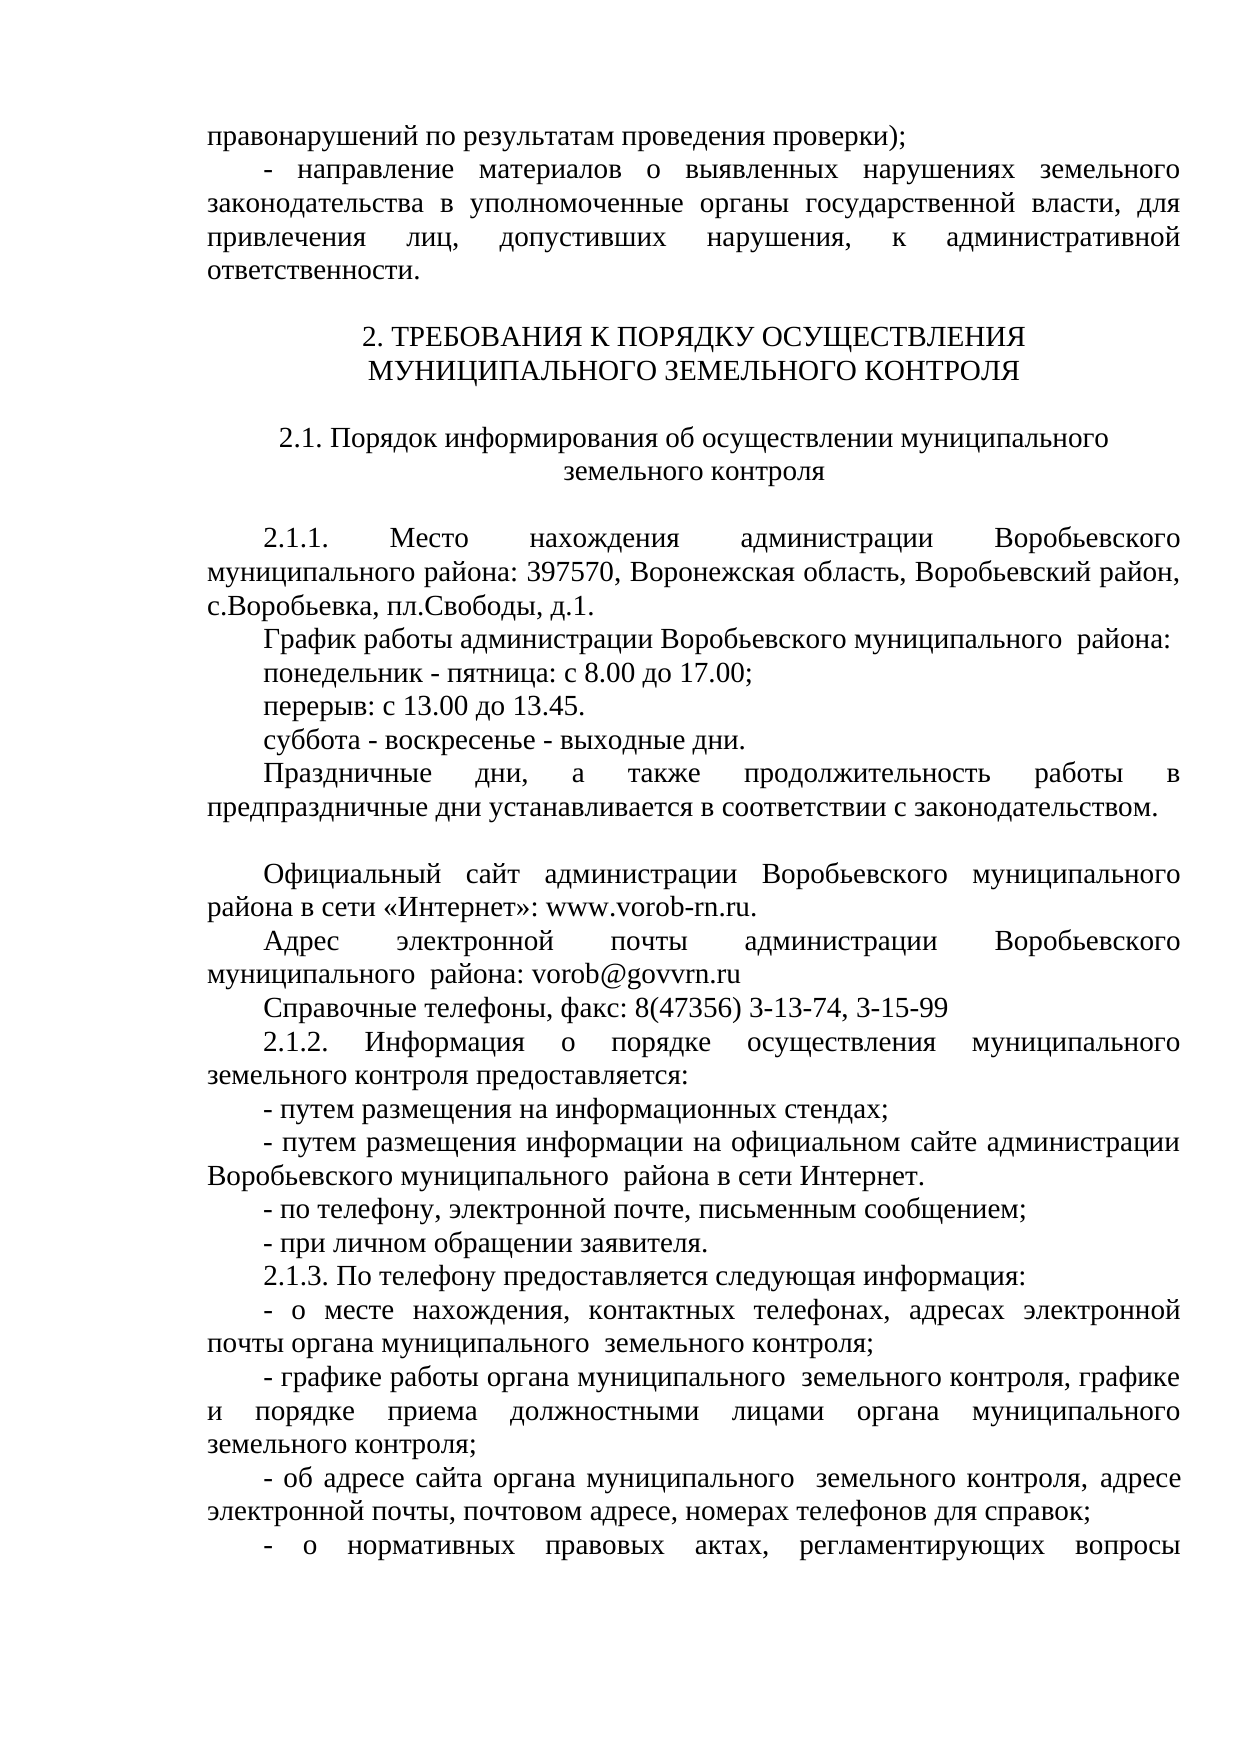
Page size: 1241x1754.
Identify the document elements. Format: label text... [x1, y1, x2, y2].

text График работы администрации Воробьевского муниципального района: [207, 621, 1181, 655]
text - графике работы органа муниципального земельного контроля, графике и порядке приема должностными лицами органа муниципального земельного контроля; [207, 1359, 1181, 1460]
text - об адресе сайта органа муниципального земельного контроля, адресе электронной почты, почтовом адресе, номерах телефонов для справок; [207, 1460, 1181, 1527]
text 2.1.2. Информация о порядке осуществления муниципального земельного контроля предоставляется: [207, 1024, 1181, 1091]
text - при личном обращении заявителя. [207, 1225, 1181, 1258]
text земельного контроля [207, 453, 1181, 487]
text - направление материалов о выявленных нарушениях земельного законодательства в уполномоченные органы государственной власти, для привлечения лиц, допустивших нарушения, к административной ответственности. [207, 152, 1181, 286]
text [207, 1527, 1181, 1560]
text 2.1. Порядок информирования об осуществлении муниципального [207, 420, 1181, 453]
text Справочные телефоны, факс: 8(47356) 3-13-74, 3-15-99 [207, 990, 1181, 1024]
text 2. ТРЕБОВАНИЯ К ПОРЯДКУ ОСУЩЕСТВЛЕНИЯ [207, 319, 1181, 353]
text суббота - воскресенье - выходные дни. [207, 722, 1181, 755]
text перерыв: с 13.00 до 13.45. [207, 688, 1181, 722]
text - по телефону, электронной почте, письменным сообщением; [207, 1191, 1181, 1225]
text 2.1.3. По телефону предоставляется следующая информация: [207, 1258, 1181, 1292]
text Официальный сайт администрации Воробьевского муниципального района в сети «Интернет»: www.vorob-rn.ru. [207, 856, 1181, 923]
text Адрес электронной почты администрации Воробьевского муниципального района: vorob@govvrn.ru [207, 923, 1181, 990]
text МУНИЦИПАЛЬНОГО ЗЕМЕЛЬНОГО КОНТРОЛЯ [207, 353, 1181, 386]
text - путем размещения на информационных стендах; [207, 1091, 1181, 1124]
text 2.1.1. Место нахождения администрации Воробьевского муниципального района: 397570, Воронежская область, Воробьевский район, с.Воробьевка, пл.Свободы, д.1. [207, 521, 1181, 621]
text - о месте нахождения, контактных телефонах, адресах электронной почты органа муниципального земельного контроля; [207, 1292, 1181, 1359]
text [207, 118, 1181, 152]
text понедельник - пятница: с 8.00 до 17.00; [207, 655, 1181, 688]
text Праздничные дни, а также продолжительность работы в предпраздничные дни устанавливается в соответствии с законодательством. [207, 755, 1181, 822]
text - путем размещения информации на официальном сайте администрации Воробьевского муниципального района в сети Интернет. [207, 1124, 1181, 1191]
